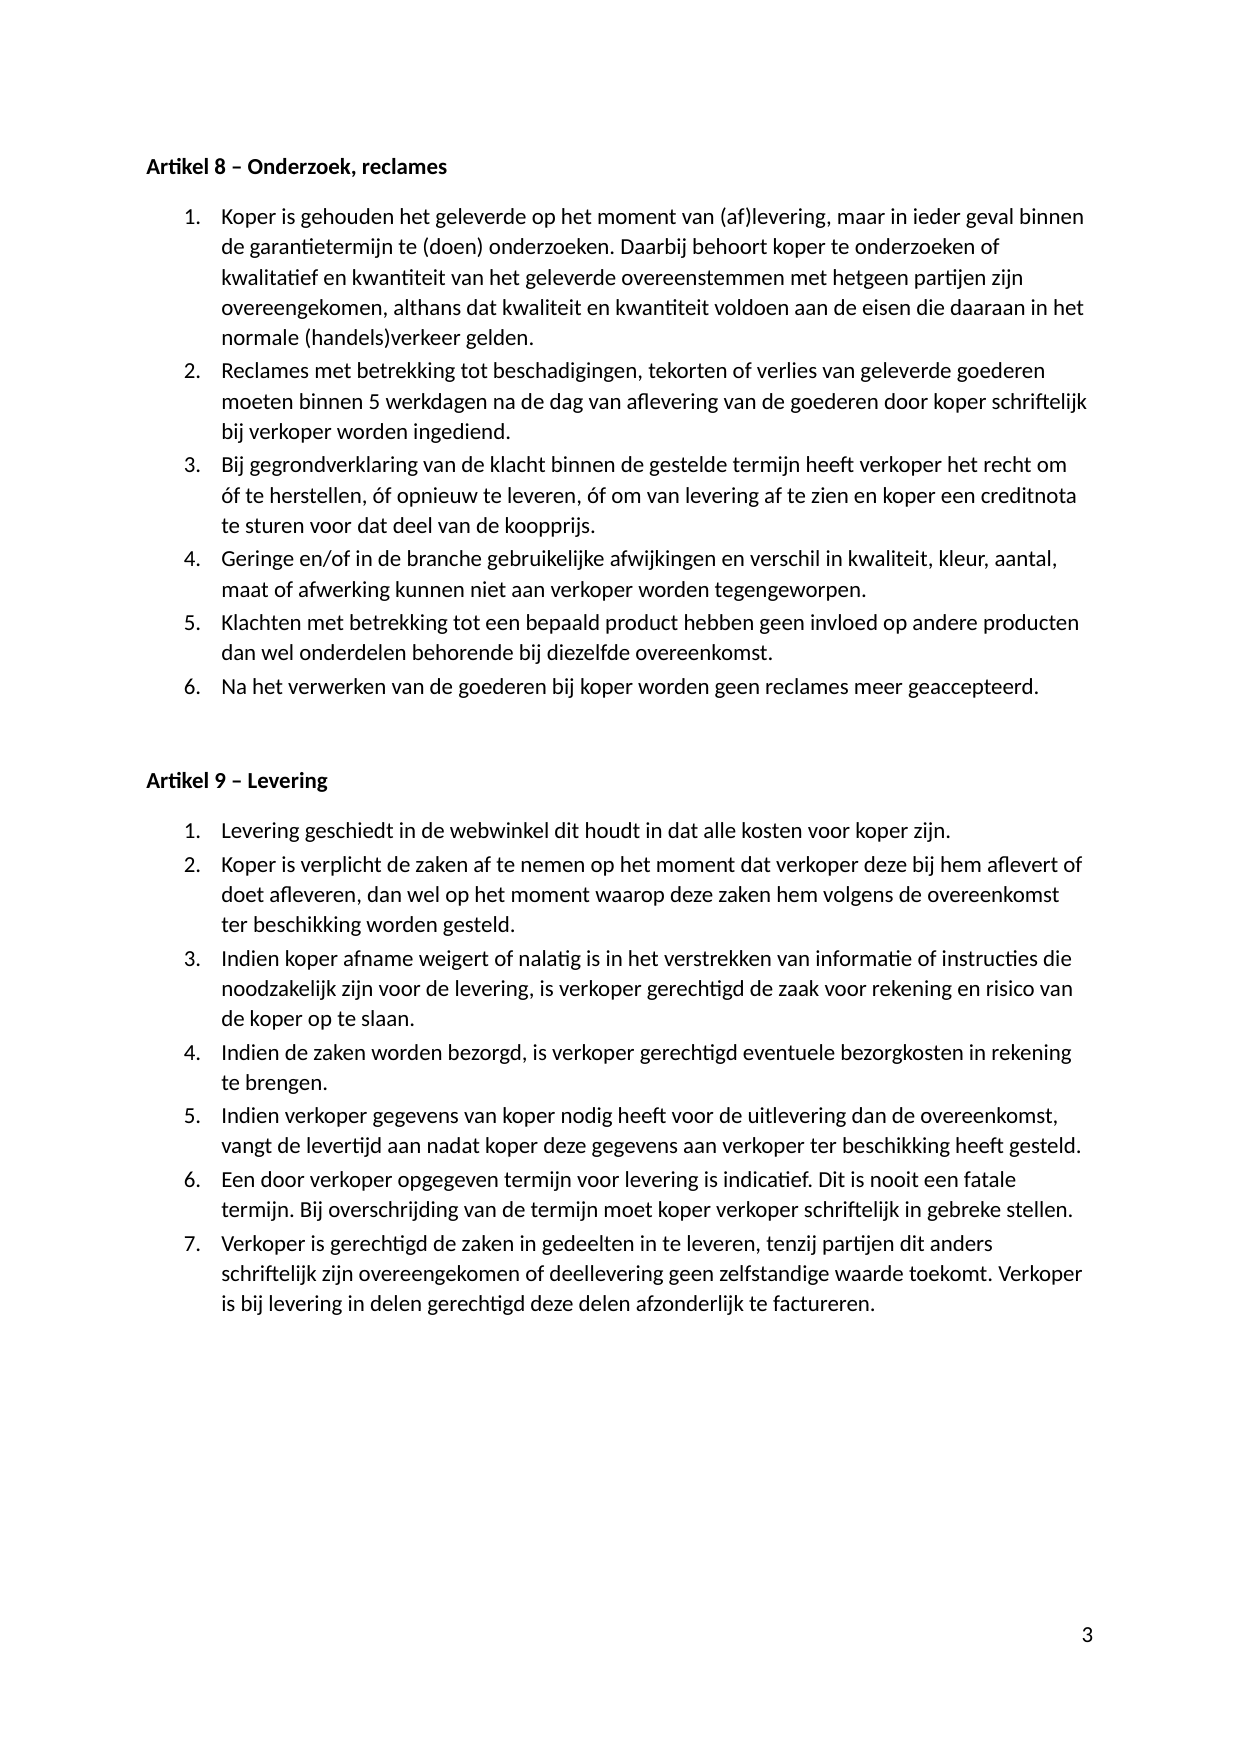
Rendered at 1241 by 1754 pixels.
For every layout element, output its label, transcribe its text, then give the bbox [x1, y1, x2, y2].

list Verkoper is gerechtigd de zaken in gedeelten in te leveren, tenzij partijen dit anders schriftelijk zijn overeengekomen of deellevering geen zelfstandige waarde toekomt. Verkoper is bij levering in delen gerechtigd deze delen afzonderlijk te factureren. [183, 1229, 1092, 1317]
list Klachten met betrekking tot een bepaald product hebben geen invloed op andere producten dan wel onderdelen behorende bij diezelfde overeenkomst. [183, 608, 1092, 667]
list Bij gegrondverklaring van de klacht binnen de gestelde termijn heeft verkoper het recht om óf te herstellen, óf opnieuw te leveren, óf om van levering af te zien en koper een creditnota te sturen voor dat deel van de koopprijs. [183, 451, 1092, 539]
list Koper is gehouden het geleverde op het moment van (af)levering, maar in ieder geval binnen de garantietermijn te (doen) onderzoeken. Daarbij behoort koper te onderzoeken of kwalitatief en kwantiteit van het geleverde overeenstemmen met hetgeen partijen zijn overeengekomen, althans dat kwaliteit en kwantiteit voldoen aan de eisen die daaraan in het normale (handels)verkeer gelden. [183, 202, 1092, 351]
list Na het verwerken van de goederen bij koper worden geen reclames meer geaccepteerd. [183, 672, 1092, 700]
subtitle Artikel 8 – Onderzoek, reclames [146, 152, 1093, 180]
list Koper is verplicht de zaken af te nemen op het moment dat verkoper deze bij hem aflevert of doet afleveren, dan wel op het moment waarop deze zaken hem volgens de overeenkomst ter beschikking worden gesteld. [183, 850, 1092, 938]
list Indien de zaken worden bezorgd, is verkoper gerechtigd eventuele bezorgkosten in rekening te brengen. [183, 1038, 1092, 1096]
list Indien koper afname weigert of nalatig is in het verstrekken van informatie of instructies die noodzakelijk zijn voor de levering, is verkoper gerechtigd de zaak voor rekening en risico van de koper op te slaan. [183, 944, 1092, 1032]
list Een door verkoper opgegeven termijn voor levering is indicatief. Dit is nooit een fatale termijn. Bij overschrijding van de termijn moet koper verkoper schriftelijk in gebreke stellen. [183, 1165, 1092, 1223]
list Geringe en/of in de branche gebruikelijke afwijkingen en verschil in kwaliteit, kleur, aantal, maat of afwerking kunnen niet aan verkoper worden tegengeworpen. [183, 544, 1092, 603]
list Reclames met betrekking tot beschadigingen, tekorten of verlies van geleverde goederen moeten binnen 5 werkdagen na de dag van aflevering van de goederen door koper schriftelijk bij verkoper worden ingediend. [183, 357, 1092, 445]
list Levering geschiedt in de webwinkel dit houdt in dat alle kosten voor koper zijn. [183, 816, 1092, 844]
subtitle Artikel 9 – Levering [146, 766, 1093, 794]
list Indien verkoper gegevens van koper nodig heeft voor de uitlevering dan de overeenkomst, vangt de levertijd aan nadat koper deze gegevens aan verkoper ter beschikking heeft gesteld. [183, 1101, 1092, 1159]
